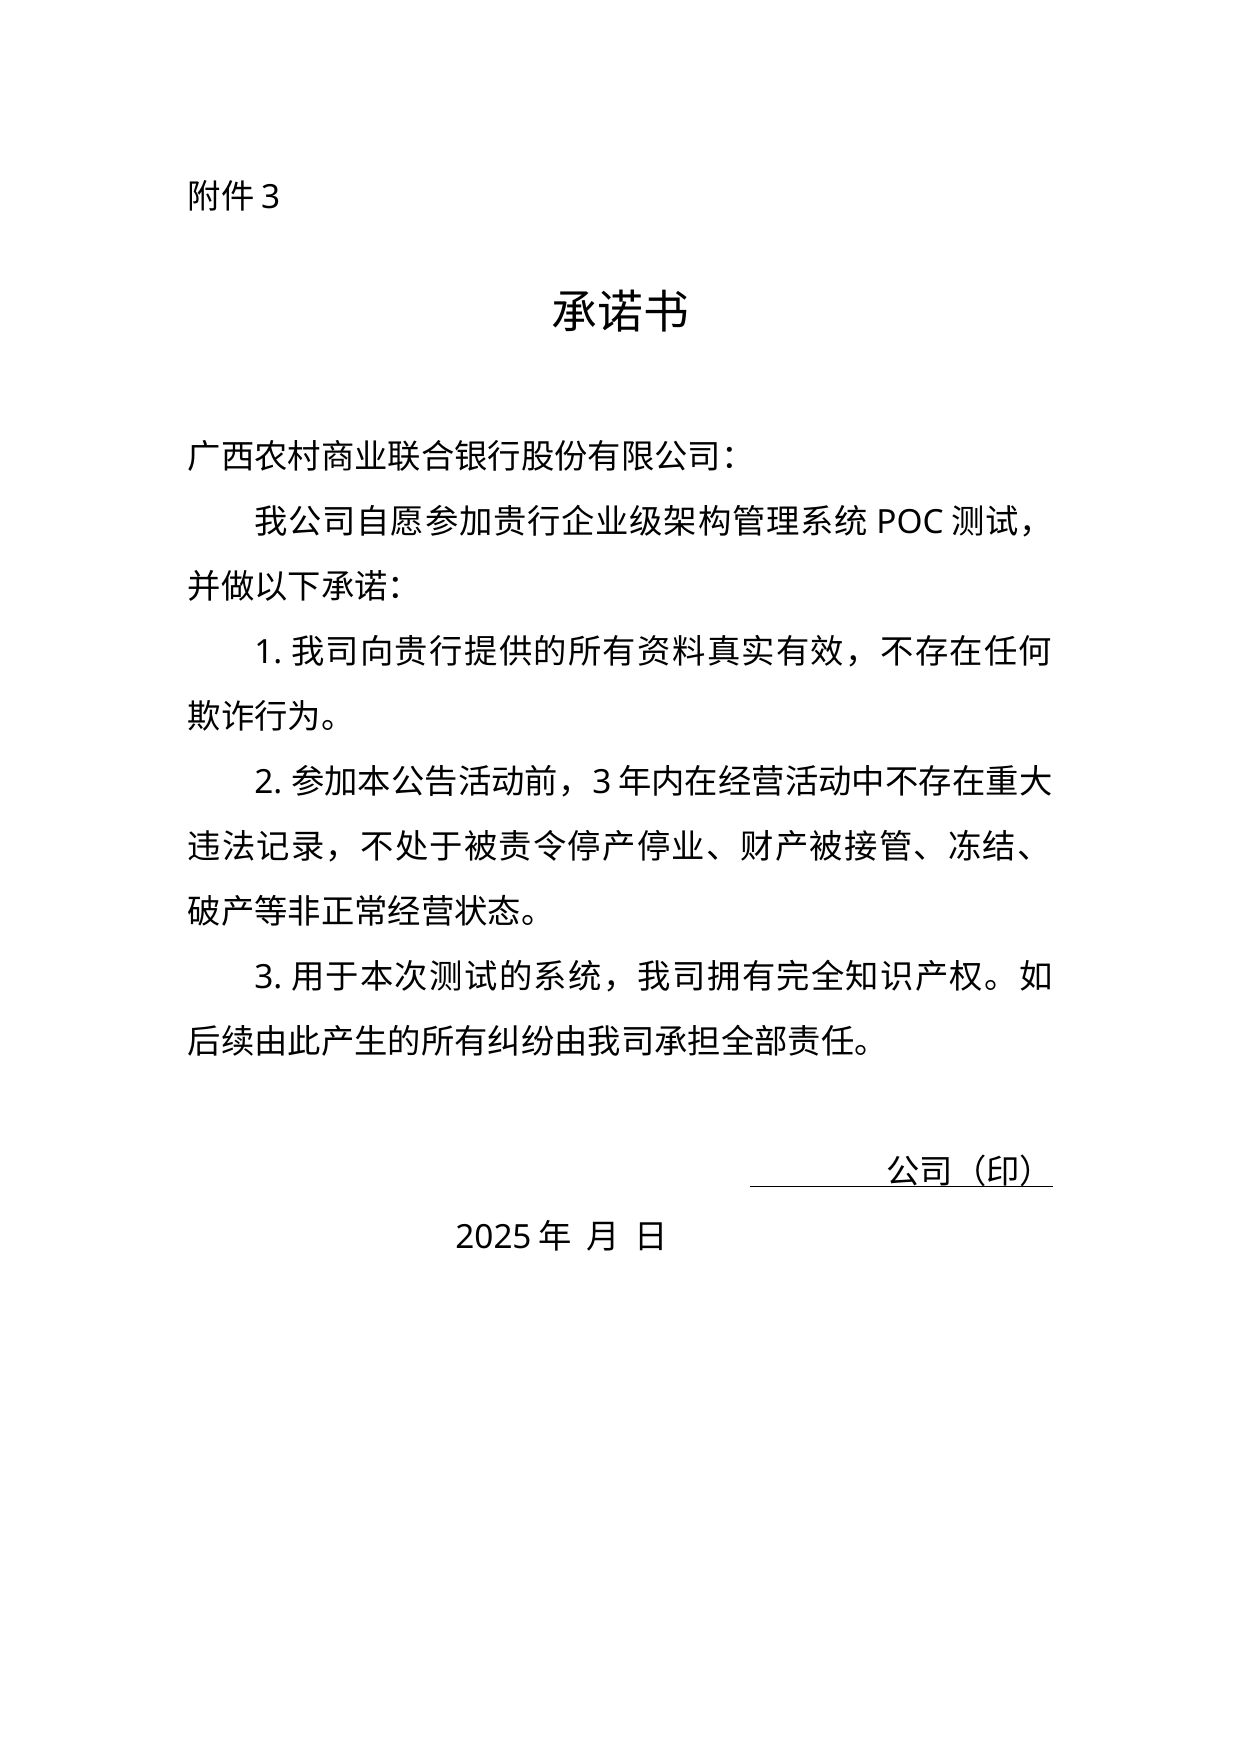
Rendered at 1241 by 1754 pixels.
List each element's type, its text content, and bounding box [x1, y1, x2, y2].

text 附件3 [187, 162, 1053, 227]
text 广西农村商业联合银行股份有限公司： [187, 422, 1053, 487]
text 承诺书 [187, 259, 1053, 357]
text 公司（印） [187, 1137, 1053, 1202]
text 2025年 月 日 [187, 1202, 1053, 1267]
list 用于本次测试的系统，我司拥有完全知识产权。如后续由此产生的所有纠纷由我司承担全部责任。 [187, 942, 1053, 1072]
list 我司向贵行提供的所有资料真实有效，不存在任何欺诈行为。 [187, 617, 1053, 747]
text 我公司自愿参加贵行企业级架构管理系统POC测试，并做以下承诺： [187, 487, 1053, 617]
list 参加本公告活动前，3年内在经营活动中不存在重大违法记录，不处于被责令停产停业、财产被接管、冻结、破产等非正常经营状态。 [187, 747, 1053, 942]
